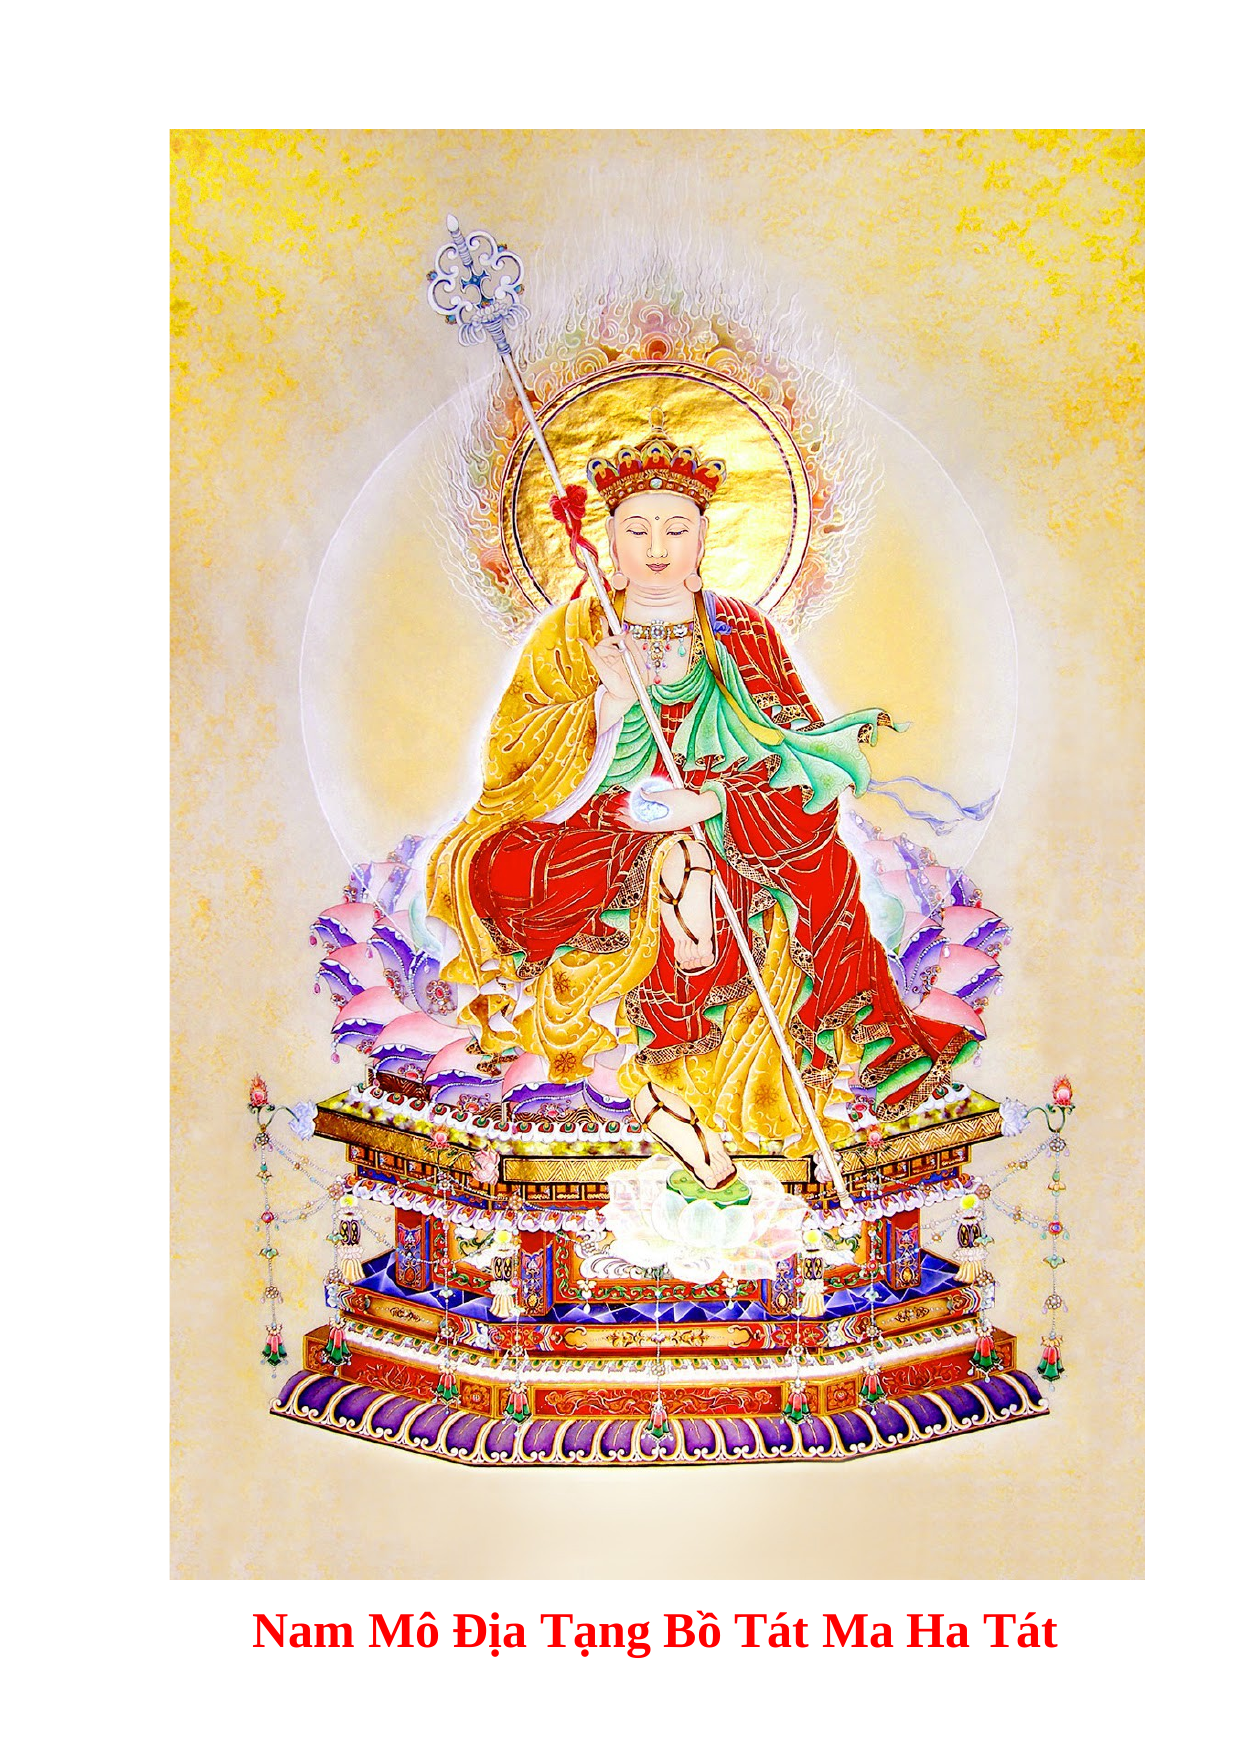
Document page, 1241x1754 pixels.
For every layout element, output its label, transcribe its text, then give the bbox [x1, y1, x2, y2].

text Nam Mô Địa Tạng Bồ Tát Ma Ha Tát [253, 1601, 1157, 1658]
picture [169, 129, 1145, 1580]
